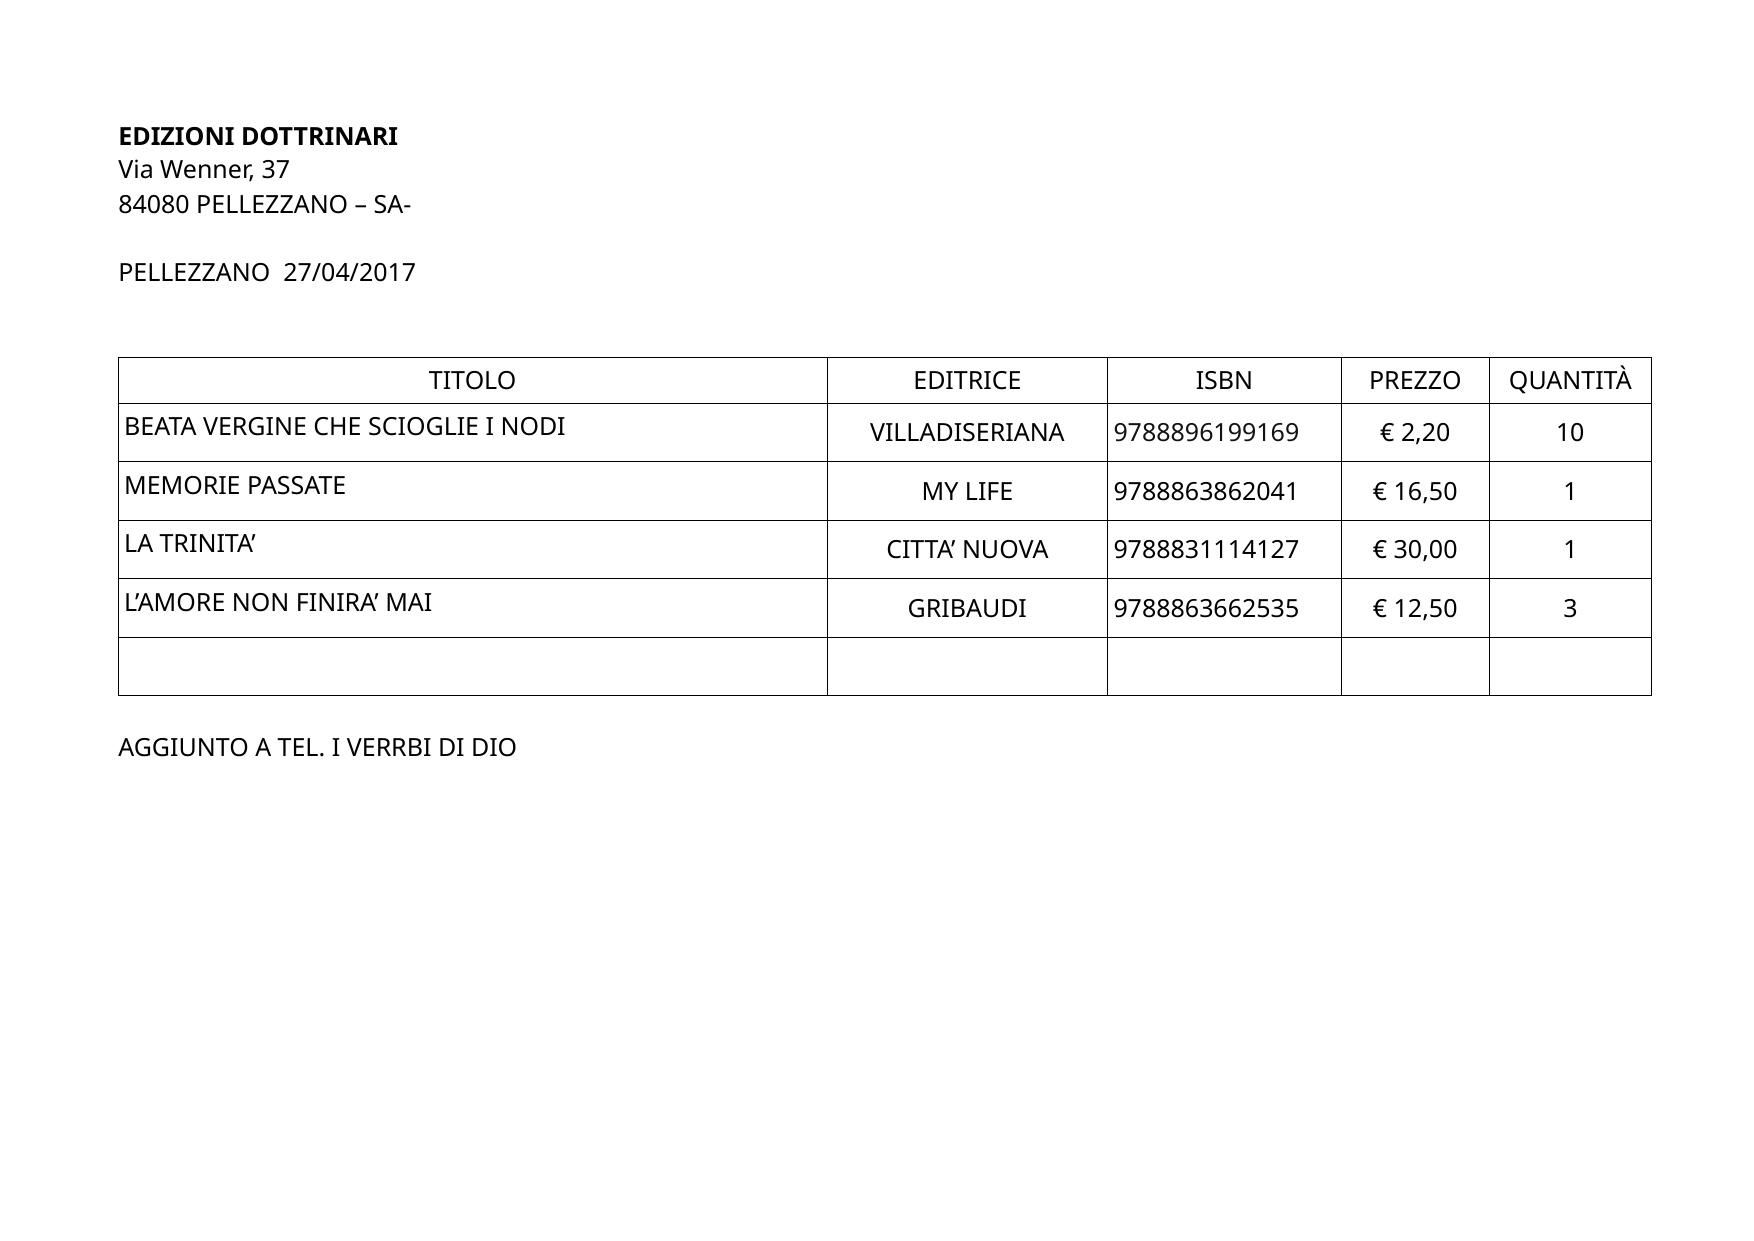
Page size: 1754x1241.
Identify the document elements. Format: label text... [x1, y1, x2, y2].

table_cell MY LIFE [828, 462, 1107, 520]
table_cell L’AMORE NON FINIRA’ MAI [119, 579, 827, 637]
table_cell [1342, 638, 1489, 695]
table_cell 9788831114127 [1108, 521, 1341, 578]
table_cell BEATA VERGINE CHE SCIOGLIE I NODI [119, 404, 827, 461]
text EDIZIONI DOTTRINARI [118, 118, 1606, 152]
text Via Wenner, 37 [118, 152, 1606, 186]
text AGGIUNTO A TEL. I VERRBI DI DIO [118, 730, 1606, 764]
table_cell [828, 638, 1107, 695]
table_cell 1 [1490, 521, 1651, 578]
table_header EDITRICE [828, 358, 1107, 403]
table_cell [119, 638, 827, 695]
table_cell € 12,50 [1342, 579, 1489, 637]
table_cell VILLADISERIANA [828, 404, 1107, 461]
table_header ISBN [1108, 358, 1341, 403]
table_cell € 30,00 [1342, 521, 1489, 578]
table_cell € 2,20 [1342, 404, 1489, 461]
table_cell 10 [1490, 404, 1651, 461]
text PELLEZZANO 27/04/2017 [118, 254, 1606, 288]
table_cell [1108, 638, 1341, 695]
table_header TITOLO [119, 358, 827, 403]
table_cell € 16,50 [1342, 462, 1489, 520]
table_cell LA TRINITA’ [119, 521, 827, 578]
table_cell [1490, 638, 1651, 695]
table_cell MEMORIE PASSATE [119, 462, 827, 520]
text 84080 PELLEZZANO – SA- [118, 186, 1606, 220]
table_cell 9788863862041 [1108, 462, 1341, 520]
table_cell 9788863662535 [1108, 579, 1341, 637]
table_cell CITTA’ NUOVA [828, 521, 1107, 578]
table_header QUANTITÀ [1490, 358, 1651, 403]
table_cell 3 [1490, 579, 1651, 637]
table_cell GRIBAUDI [828, 579, 1107, 637]
table_cell 9788896199169 [1108, 404, 1341, 461]
table_header PREZZO [1342, 358, 1489, 403]
table_cell 1 [1490, 462, 1651, 520]
